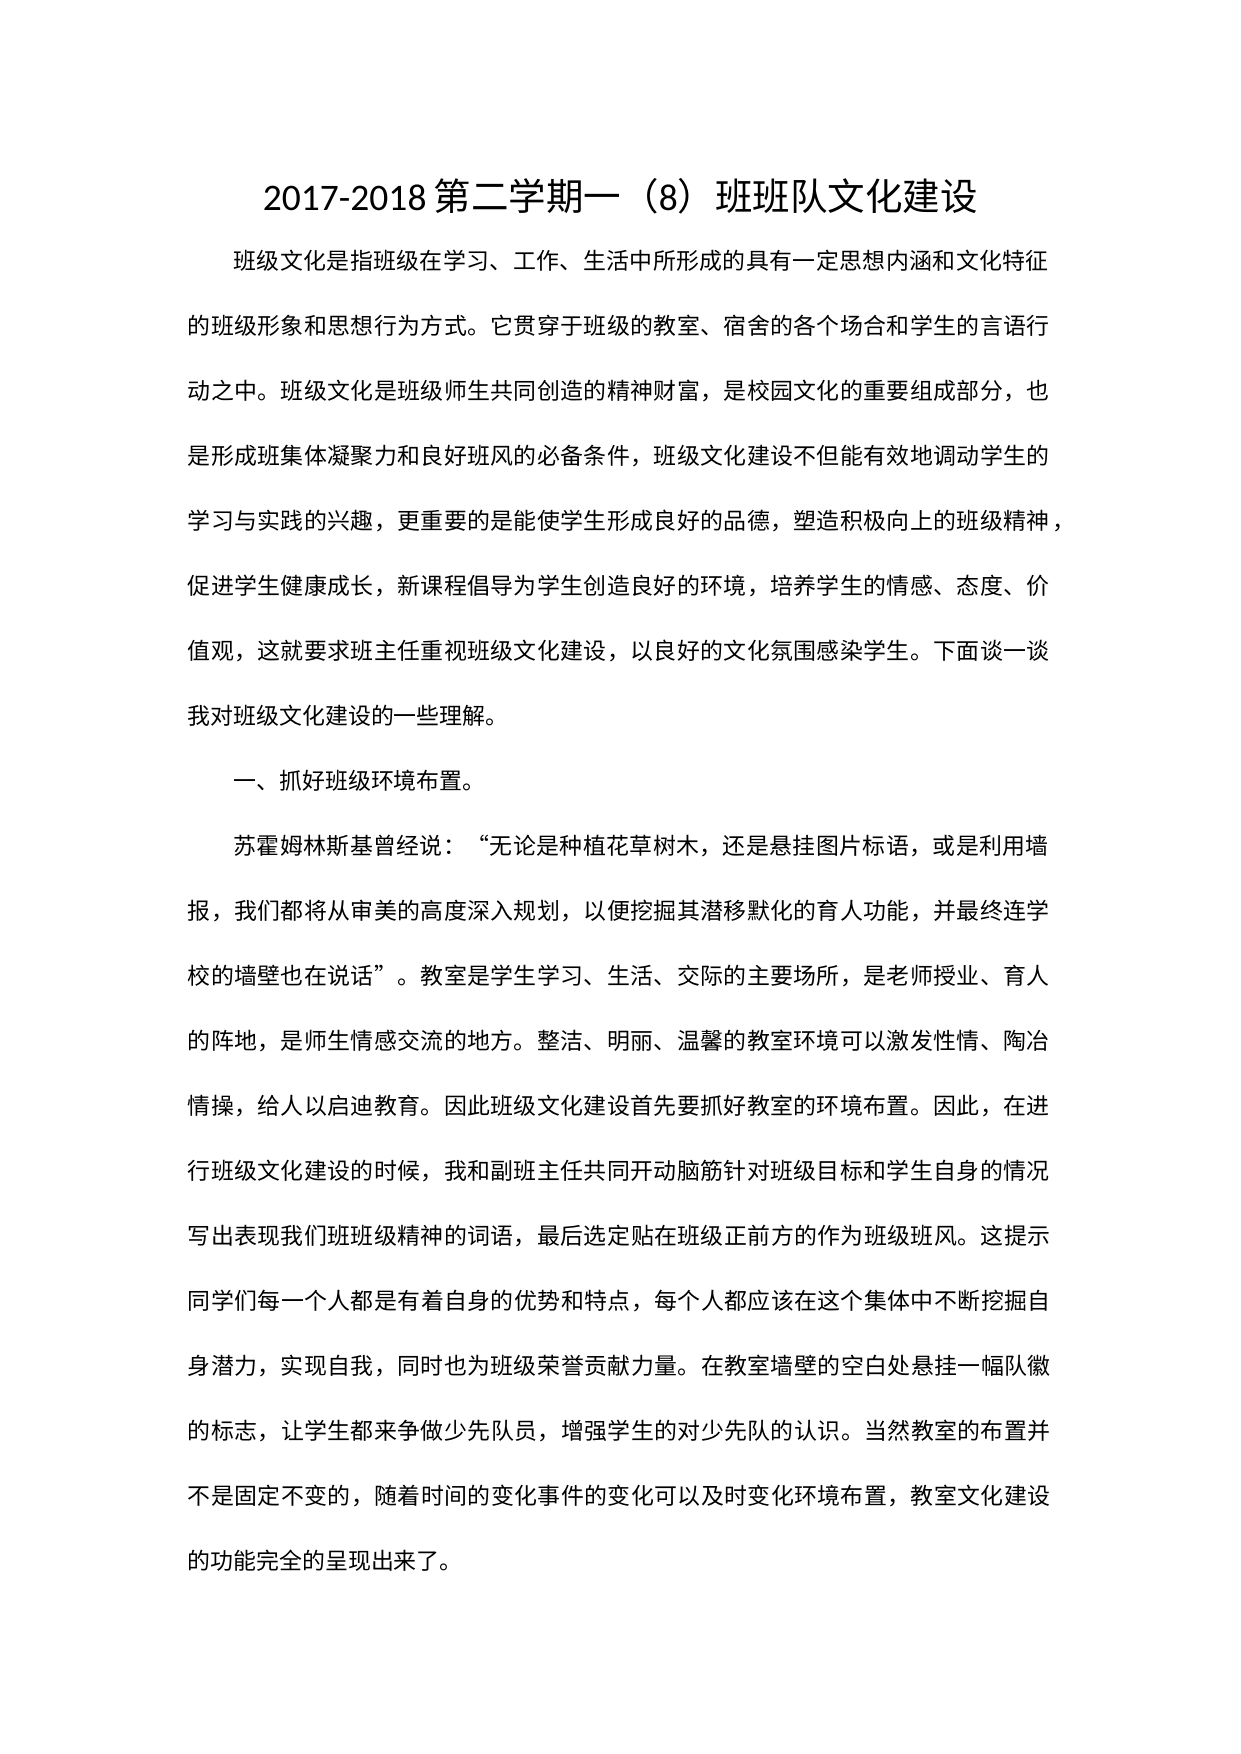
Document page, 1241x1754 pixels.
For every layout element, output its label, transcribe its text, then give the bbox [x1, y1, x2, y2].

text 2017-2018第二学期一（8）班班队文化建设 [187, 162, 1053, 227]
text 班级文化是指班级在学习、工作、生活中所形成的具有一定思想内涵和文化特征的班级形象和思想行为方式。它贯穿于班级的教室、宿舍的各个场合和学生的言语行动之中。班级文化是班级师生共同创造的精神财富，是校园文化的重要组成部分，也是形成班集体凝聚力和良好班风的必备条件，班级文化建设不但能有效地调动学生的学习与实践的兴趣，更重要的是能使学生形成良好的品德，塑造积极向上的班级精神，促进学生健康成长，新课程倡导为学生创造良好的环境，培养学生的情感、态度、价值观，这就要求班主任重视班级文化建设，以良好的文化氛围感染学生。下面谈一谈我对班级文化建设的一些理解。 [187, 227, 1053, 747]
text 苏霍姆林斯基曾经说：“无论是种植花草树木，还是悬挂图片标语，或是利用墙报，我们都将从审美的高度深入规划，以便挖掘其潜移默化的育人功能，并最终连学校的墙壁也在说话”。教室是学生学习、生活、交际的主要场所，是老师授业、育人的阵地，是师生情感交流的地方。整洁、明丽、温馨的教室环境可以激发性情、陶冶情操，给人以启迪教育。因此班级文化建设首先要抓好教室的环境布置。因此，在进行班级文化建设的时候，我和副班主任共同开动脑筋针对班级目标和学生自身的情况写出表现我们班班级精神的词语，最后选定贴在班级正前方的作为班级班风。这提示同学们每一个人都是有着自身的优势和特点，每个人都应该在这个集体中不断挖掘自身潜力，实现自我，同时也为班级荣誉贡献力量。在教室墙壁的空白处悬挂一幅队徽的标志，让学生都来争做少先队员，增强学生的对少先队的认识。当然教室的布置并不是固定不变的，随着时间的变化事件的变化可以及时变化环境布置，教室文化建设的功能完全的呈现出来了。 [187, 812, 1053, 1592]
text 一、抓好班级环境布置。 [187, 747, 1053, 812]
